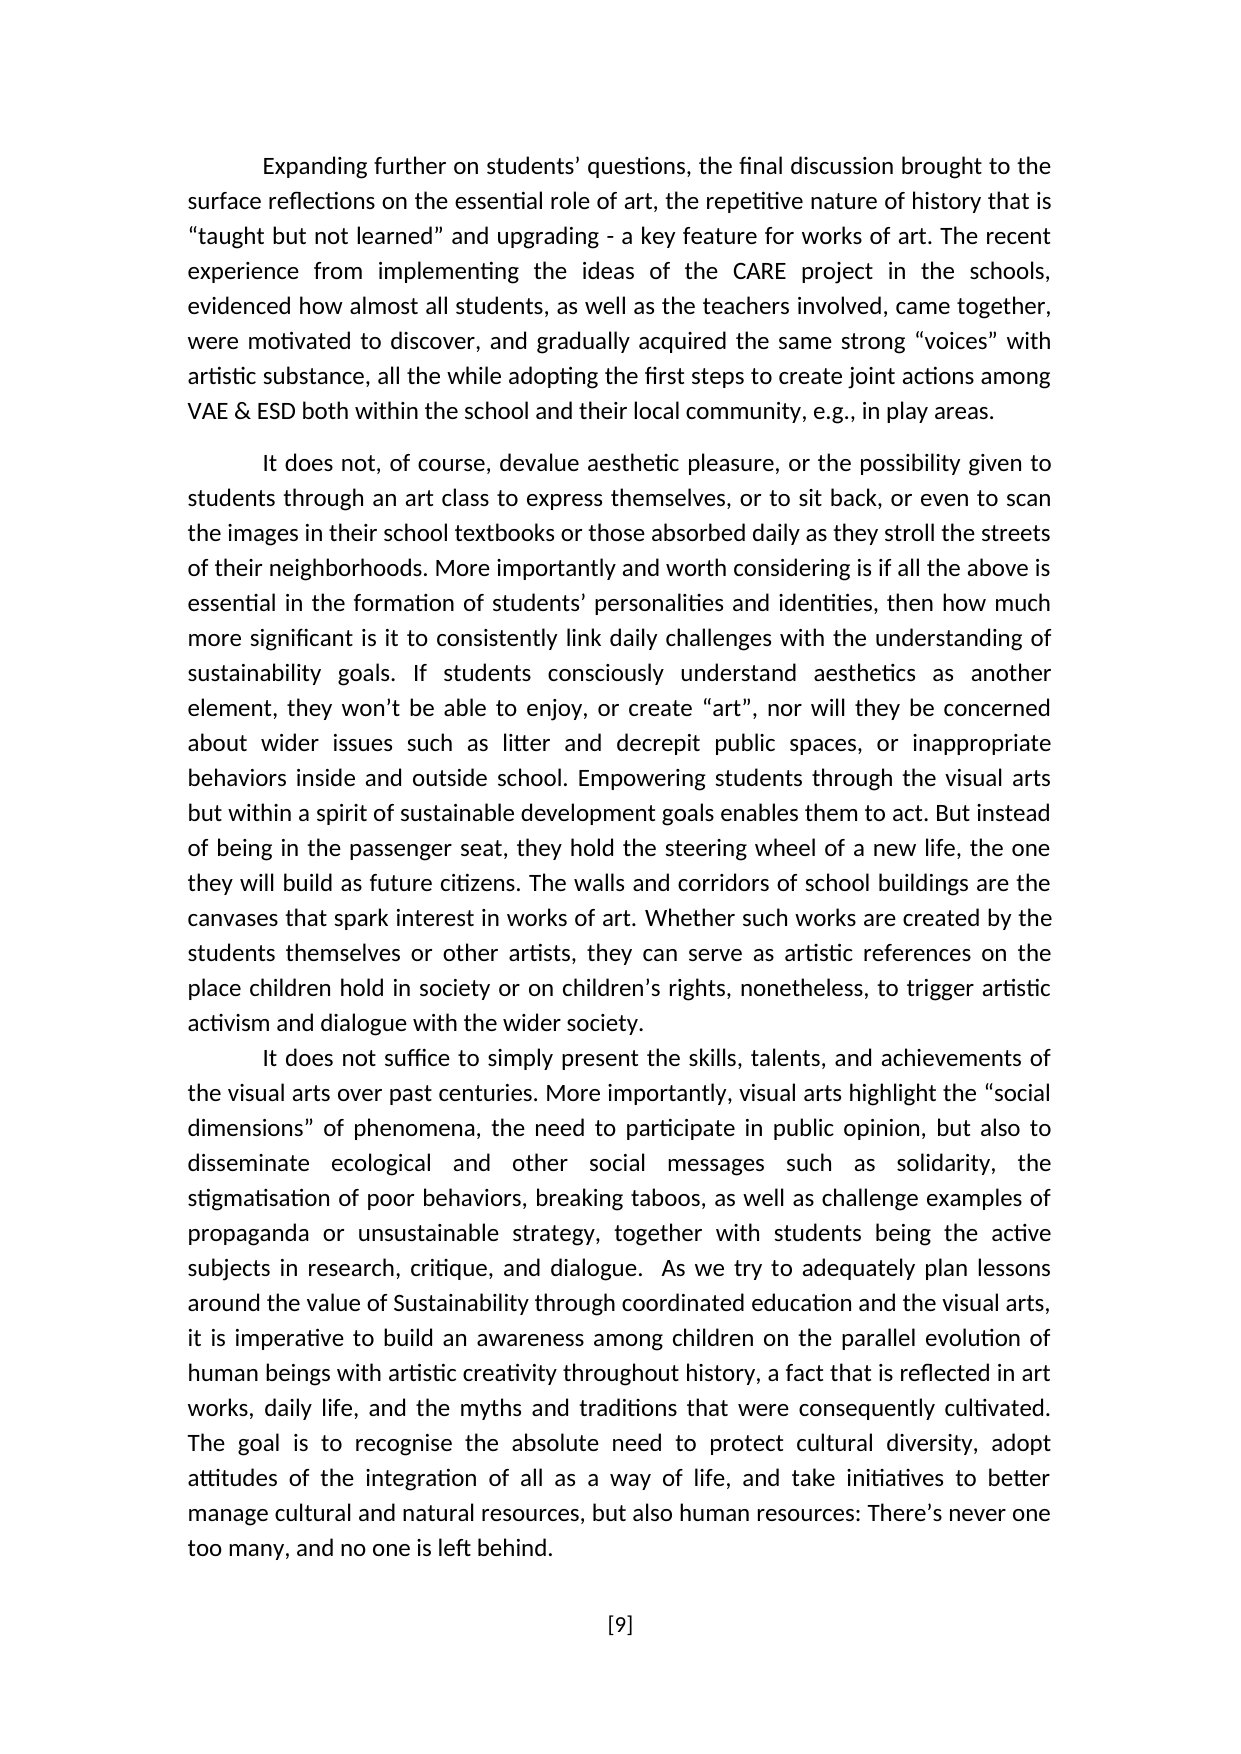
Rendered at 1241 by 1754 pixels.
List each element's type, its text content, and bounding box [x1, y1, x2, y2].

text It does not suffice to simply present the skills, talents, and achievements of the visual arts over past centuries. More importantly, visual arts highlight the “social dimensions” of phenomena, the need to participate in public opinion, but also to disseminate ecological and other social messages such as solidarity, the stigmatisation of poor behaviors, breaking taboos, as well as challenge examples of propaganda or unsustainable strategy, together with students being the active subjects in research, critique, and dialogue. As we try to adequately plan lessons around the value of Sustainability through coordinated education and the visual arts, it is imperative to build an awareness among children on the parallel evolution of human beings with artistic creativity throughout history, a fact that is reflected in art works, daily life, and the myths and traditions that were consequently cultivated. The goal is to recognise the absolute need to protect cultural diversity, adopt attitudes of the integration of all as a way of life, and take initiatives to better manage cultural and natural resources, but also human resources: There’s never one too many, and no one is left behind. [187, 1042, 1053, 1562]
text Expanding further on students’ questions, the final discussion brought to the surface reflections on the essential role of art, the repetitive nature of history that is “taught but not learned” and upgrading - a key feature for works of art. The recent experience from implementing the ideas of the CARE project in the schools, evidenced how almost all students, as well as the teachers involved, came together, were motivated to discover, and gradually acquired the same strong “voices” with artistic substance, all the while adopting the first steps to create joint actions among VAE & ESD both within the school and their local community, e.g., in play areas. [187, 150, 1053, 426]
text It does not, of course, devalue aesthetic pleasure, or the possibility given to students through an art class to express themselves, or to sit back, or even to scan the images in their school textbooks or those absorbed daily as they stroll the streets of their neighborhoods. More importantly and worth considering is if all the above is essential in the formation of students’ personalities and identities, then how much more significant is it to consistently link daily challenges with the understanding of sustainability goals. If students consciously understand aesthetics as another element, they won’t be able to enjoy, or create “art”, nor will they be concerned about wider issues such as litter and decrepit public spaces, or inappropriate behaviors inside and outside school. Empowering students through the visual arts but within a spirit of sustainable development goals enables them to act. But instead of being in the passenger seat, they hold the steering wheel of a new life, the one they will build as future citizens. The walls and corridors of school buildings are the canvases that spark interest in works of art. Whether such works are created by the students themselves or other artists, they can serve as artistic references on the place children hold in society or on children’s rights, nonetheless, to trigger artistic activism and dialogue with the wider society. [187, 447, 1053, 1037]
